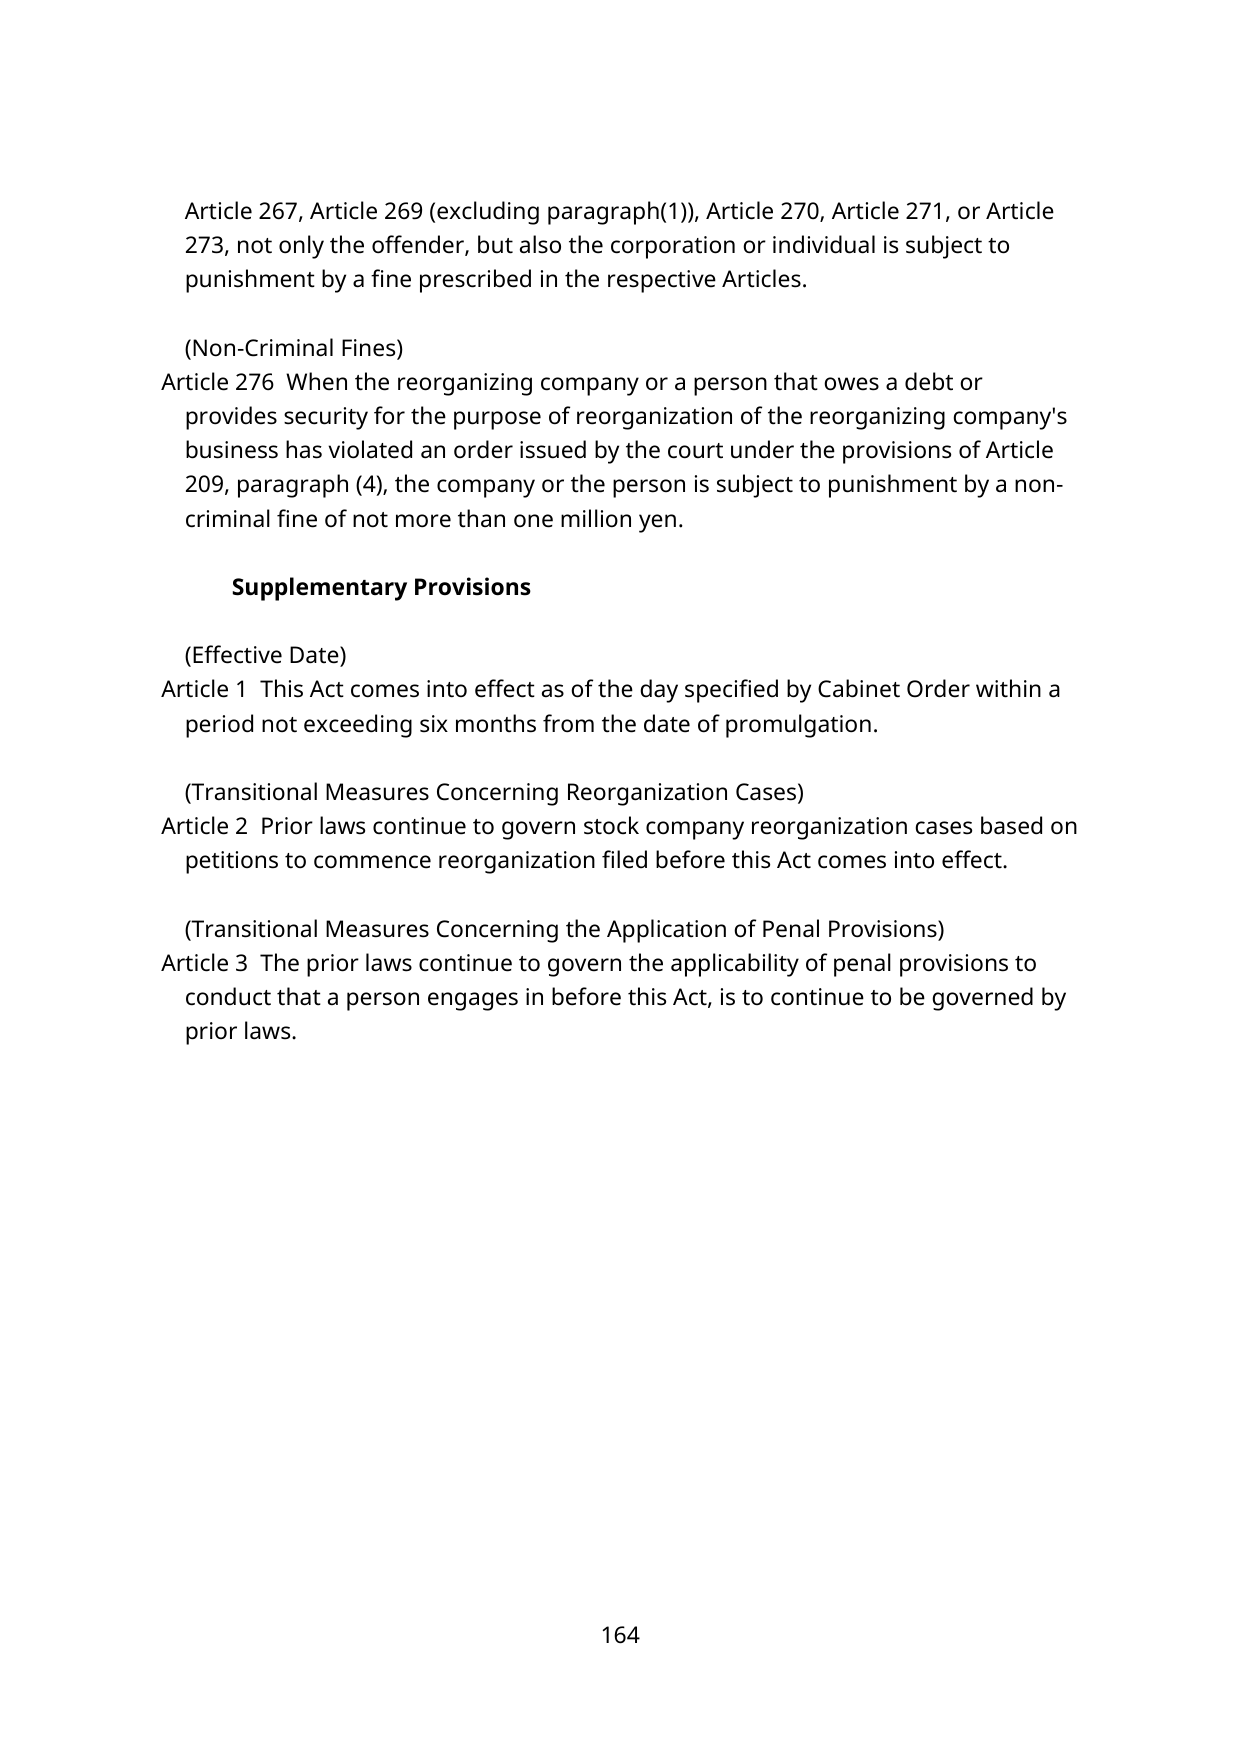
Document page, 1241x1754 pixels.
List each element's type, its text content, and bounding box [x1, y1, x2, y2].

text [161, 194, 1079, 296]
text Supplementary Provisions [230, 569, 1079, 604]
text (Non-Criminal Fines) [184, 330, 1079, 364]
text Article 3 The prior laws continue to govern the applicability of penal provisions to conduct that a person engages in before this Act, is to continue to be governed by prior laws. [161, 945, 1079, 1048]
text Article 2 Prior laws continue to govern stock company reorganization cases based on petitions to commence reorganization filed before this Act comes into effect. [161, 809, 1079, 877]
text (Effective Date) [184, 638, 1079, 672]
text Article 1 This Act comes into effect as of the day specified by Cabinet Order within a period not exceeding six months from the date of promulgation. [161, 672, 1079, 740]
text Article 276 When the reorganizing company or a person that owes a debt or provides security for the purpose of reorganization of the reorganizing company's business has violated an order issued by the court under the provisions of Article 209, paragraph (4), the company or the person is subject to punishment by a non-criminal fine of not more than one million yen. [161, 364, 1079, 535]
text (Transitional Measures Concerning the Application of Penal Provisions) [184, 911, 1079, 945]
text (Transitional Measures Concerning Reorganization Cases) [184, 774, 1079, 809]
